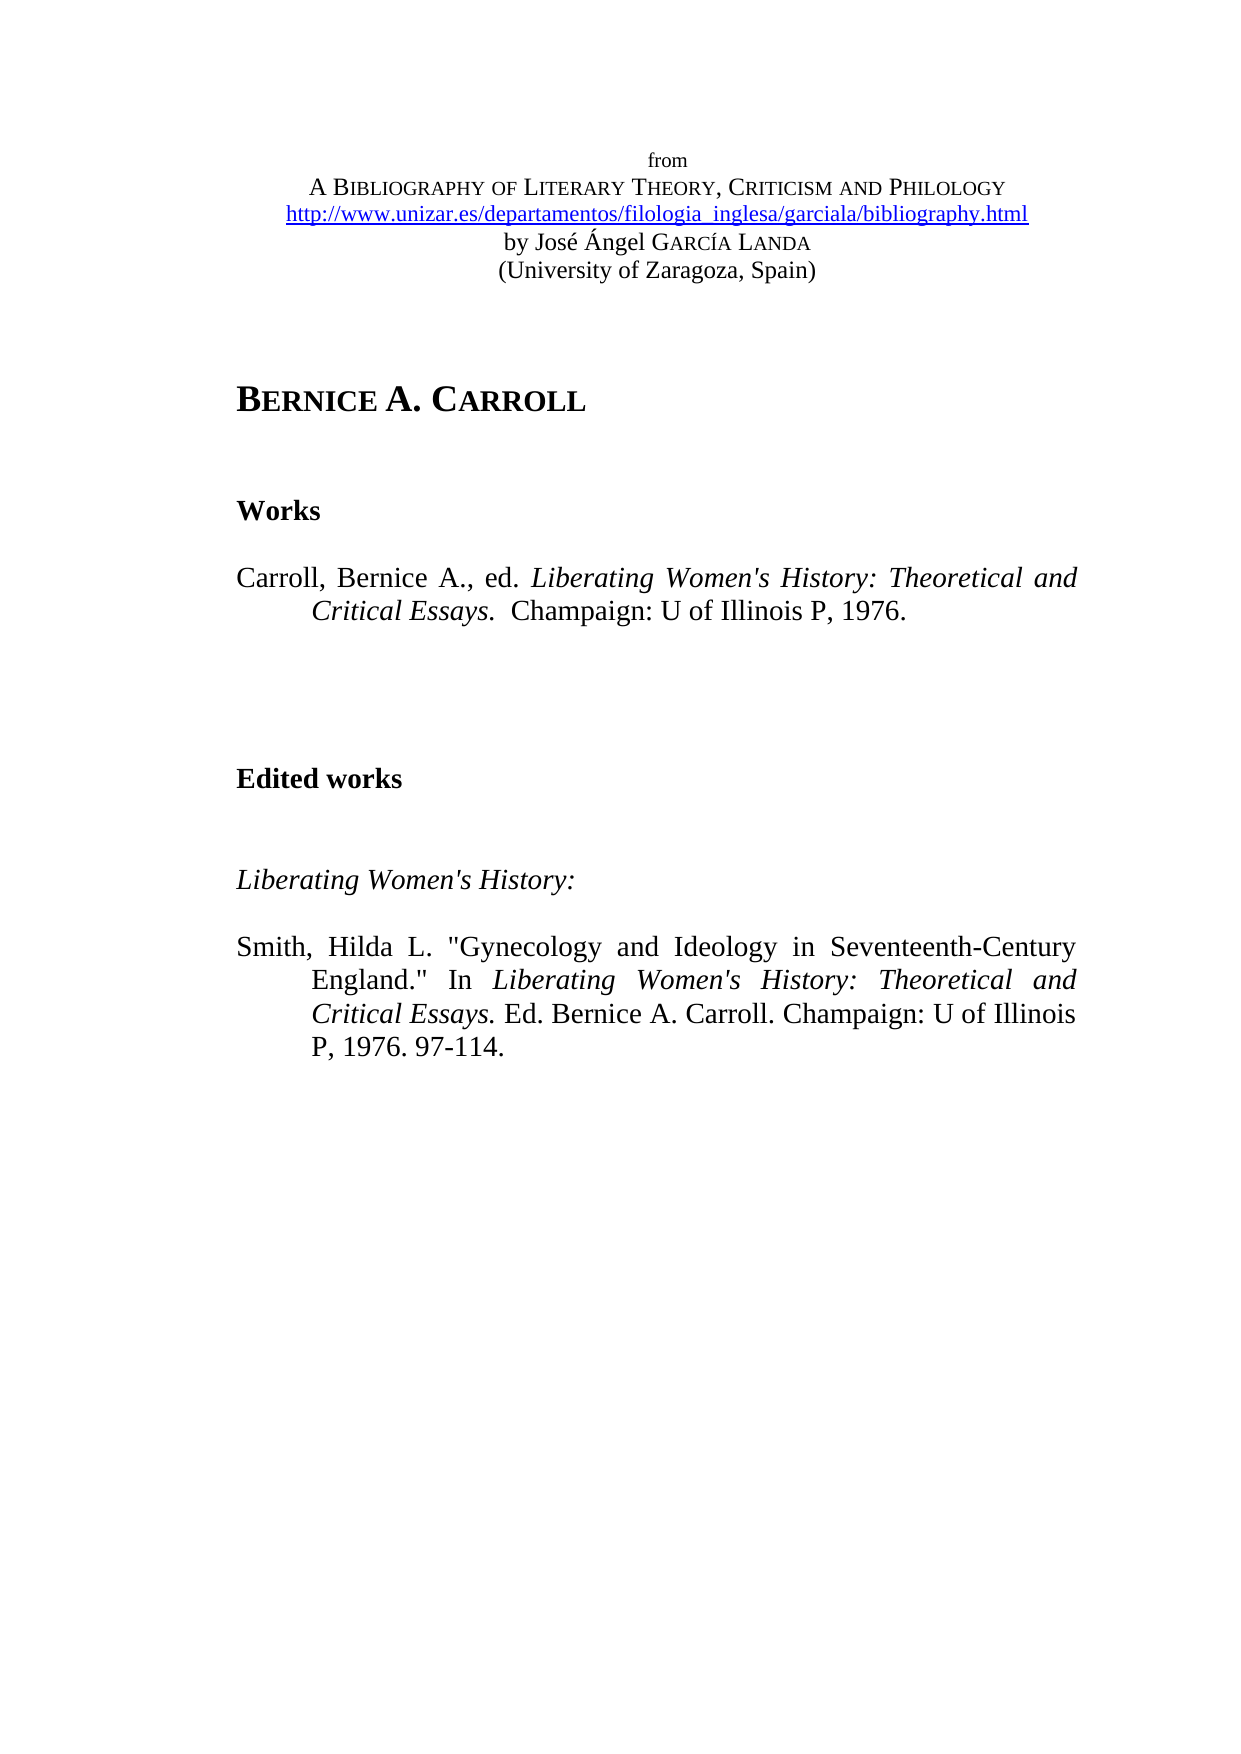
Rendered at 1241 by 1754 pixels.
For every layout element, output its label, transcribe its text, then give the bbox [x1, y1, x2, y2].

text (University of Zaragoza, Spain) [236, 256, 1078, 284]
text A Bibliography of Literary Theory, Criticism and Philology [236, 172, 1078, 200]
text Liberating Women's History: [236, 862, 1078, 895]
text Edited works [236, 761, 1078, 795]
text by José Ángel García Landa [236, 227, 1078, 256]
text Works [236, 493, 1078, 526]
text Carroll, Bernice A., ed. Liberating Women's History: Theoretical and Critical Essays. Champaign: U of Illinois P, 1976. [236, 560, 1078, 627]
text from [236, 148, 1078, 172]
subtitle Bernice A. Carroll [236, 376, 1078, 419]
text http://www.unizar.es/departamentos/filologia_inglesa/garciala/bibliography.html [236, 200, 1078, 227]
text Smith, Hilda L. "Gynecology and Ideology in Seventeenth-Century England." In Liberating Women's History: Theoretical and Critical Essays. Ed. Bernice A. Carroll. Champaign: U of Illinois P, 1976. 97-114. [236, 929, 1077, 1063]
